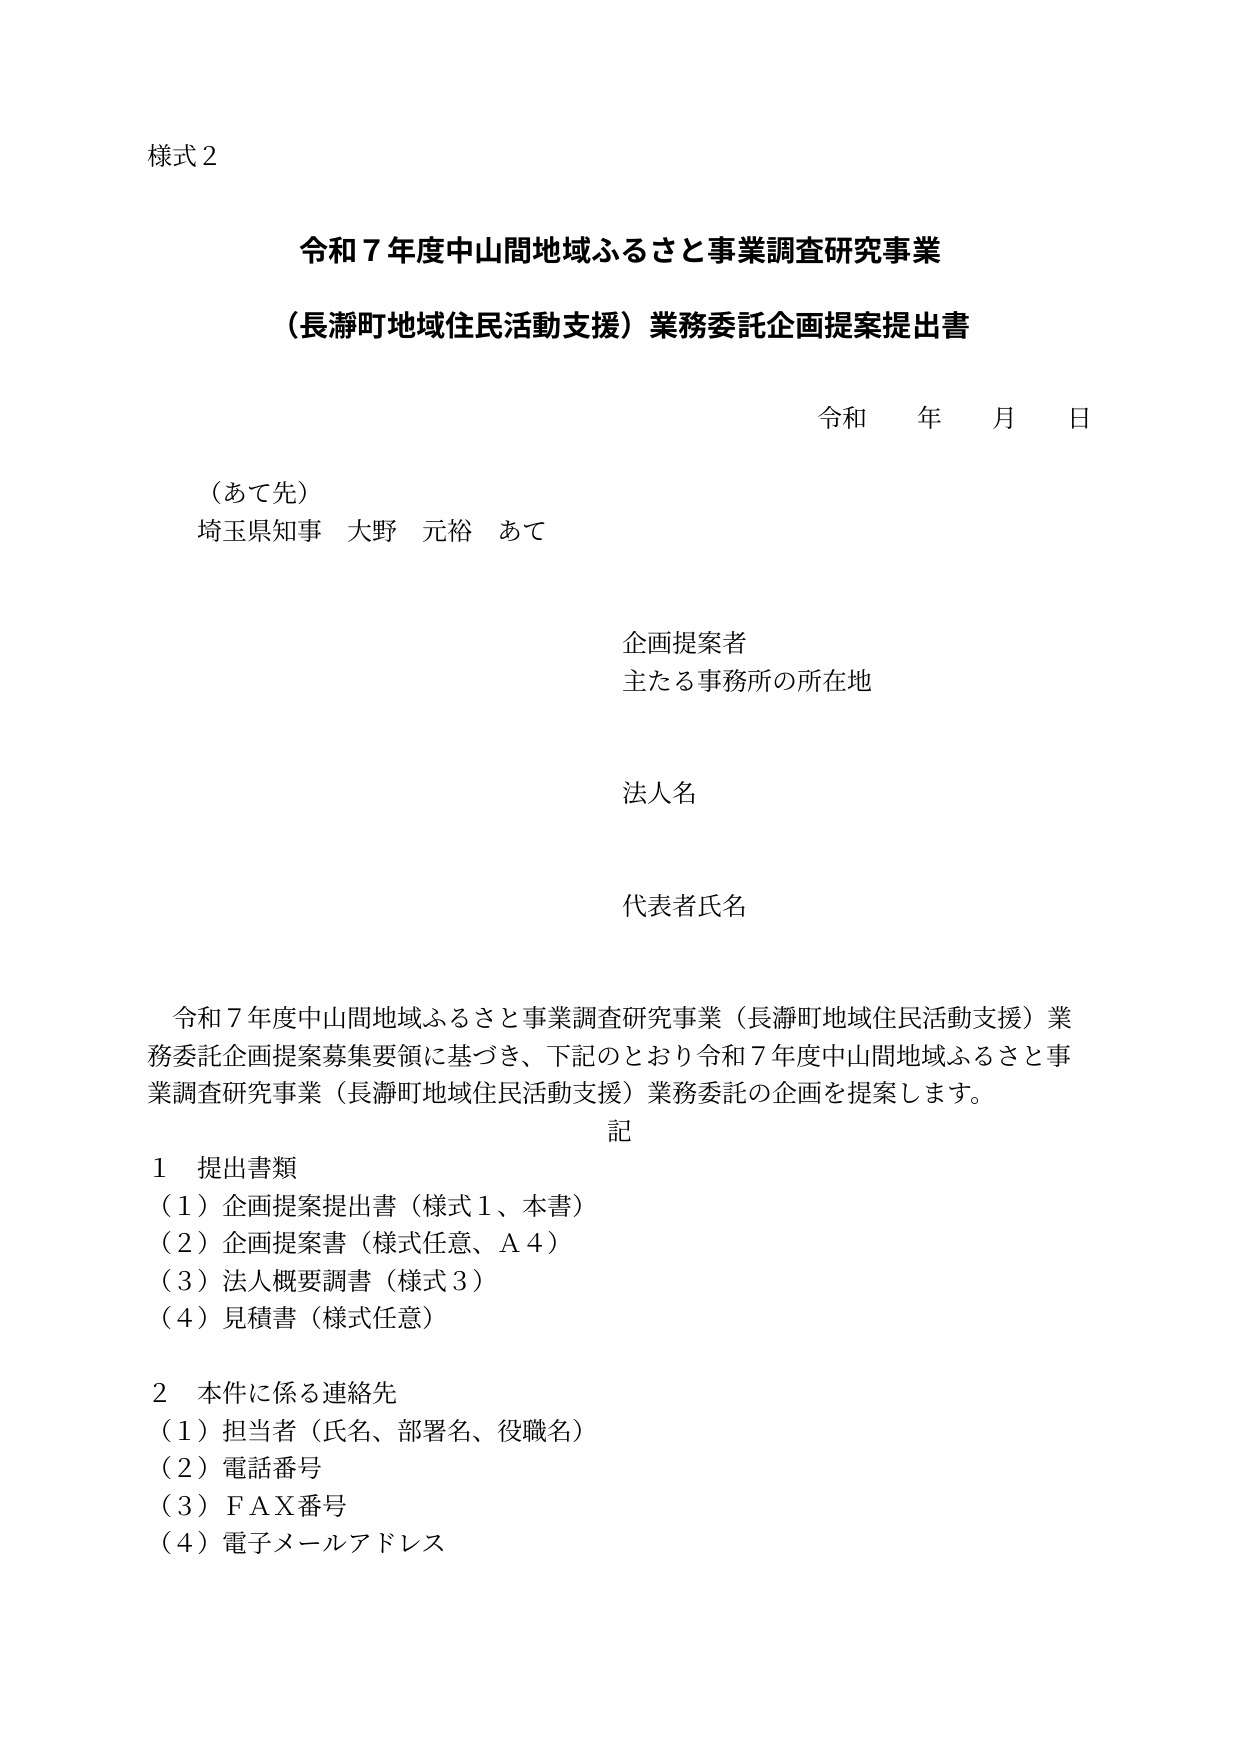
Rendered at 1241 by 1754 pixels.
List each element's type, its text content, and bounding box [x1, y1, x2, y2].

text ２ 本件に係る連絡先 [148, 1373, 1092, 1411]
text 令和７年度中山間地域ふるさと事業調査研究事業（長瀞町地域住民活動支援）業務委託企画提案募集要領に基づき、下記のとおり令和７年度中山間地域ふるさと事業調査研究事業（長瀞町地域住民活動支援）業務委託の企画を提案します。 [148, 998, 1092, 1111]
text （４）電子メールアドレス [148, 1523, 1092, 1561]
text （２）企画提案書（様式任意、Ａ４） [148, 1223, 1092, 1261]
text １ 提出書類 [148, 1148, 1092, 1186]
text （３）ＦＡＸ番号 [148, 1486, 1092, 1523]
text （１）企画提案提出書（様式１、本書） [148, 1186, 1092, 1223]
text （３）法人概要調書（様式３） [148, 1261, 1092, 1298]
text 企画提案者 [148, 623, 1092, 661]
text 記 [148, 1111, 1092, 1148]
text 様式２ [148, 136, 1092, 173]
text （１）担当者（氏名、部署名、役職名） [148, 1411, 1092, 1448]
text （あて先） [148, 473, 1092, 511]
text （４）見積書（様式任意） [148, 1298, 1092, 1336]
text 令和７年度中山間地域ふるさと事業調査研究事業 [148, 211, 1092, 286]
text （２）電話番号 [148, 1448, 1092, 1486]
text 主たる事務所の所在地 [148, 661, 1092, 698]
text 法人名 [148, 773, 1092, 811]
text 埼玉県知事 大野 元裕 あて [148, 511, 1092, 548]
text 代表者氏名 [148, 886, 1092, 923]
text （長瀞町地域住民活動支援）業務委託企画提案提出書 [148, 286, 1092, 361]
text 令和 年 月 日 [148, 398, 1092, 436]
